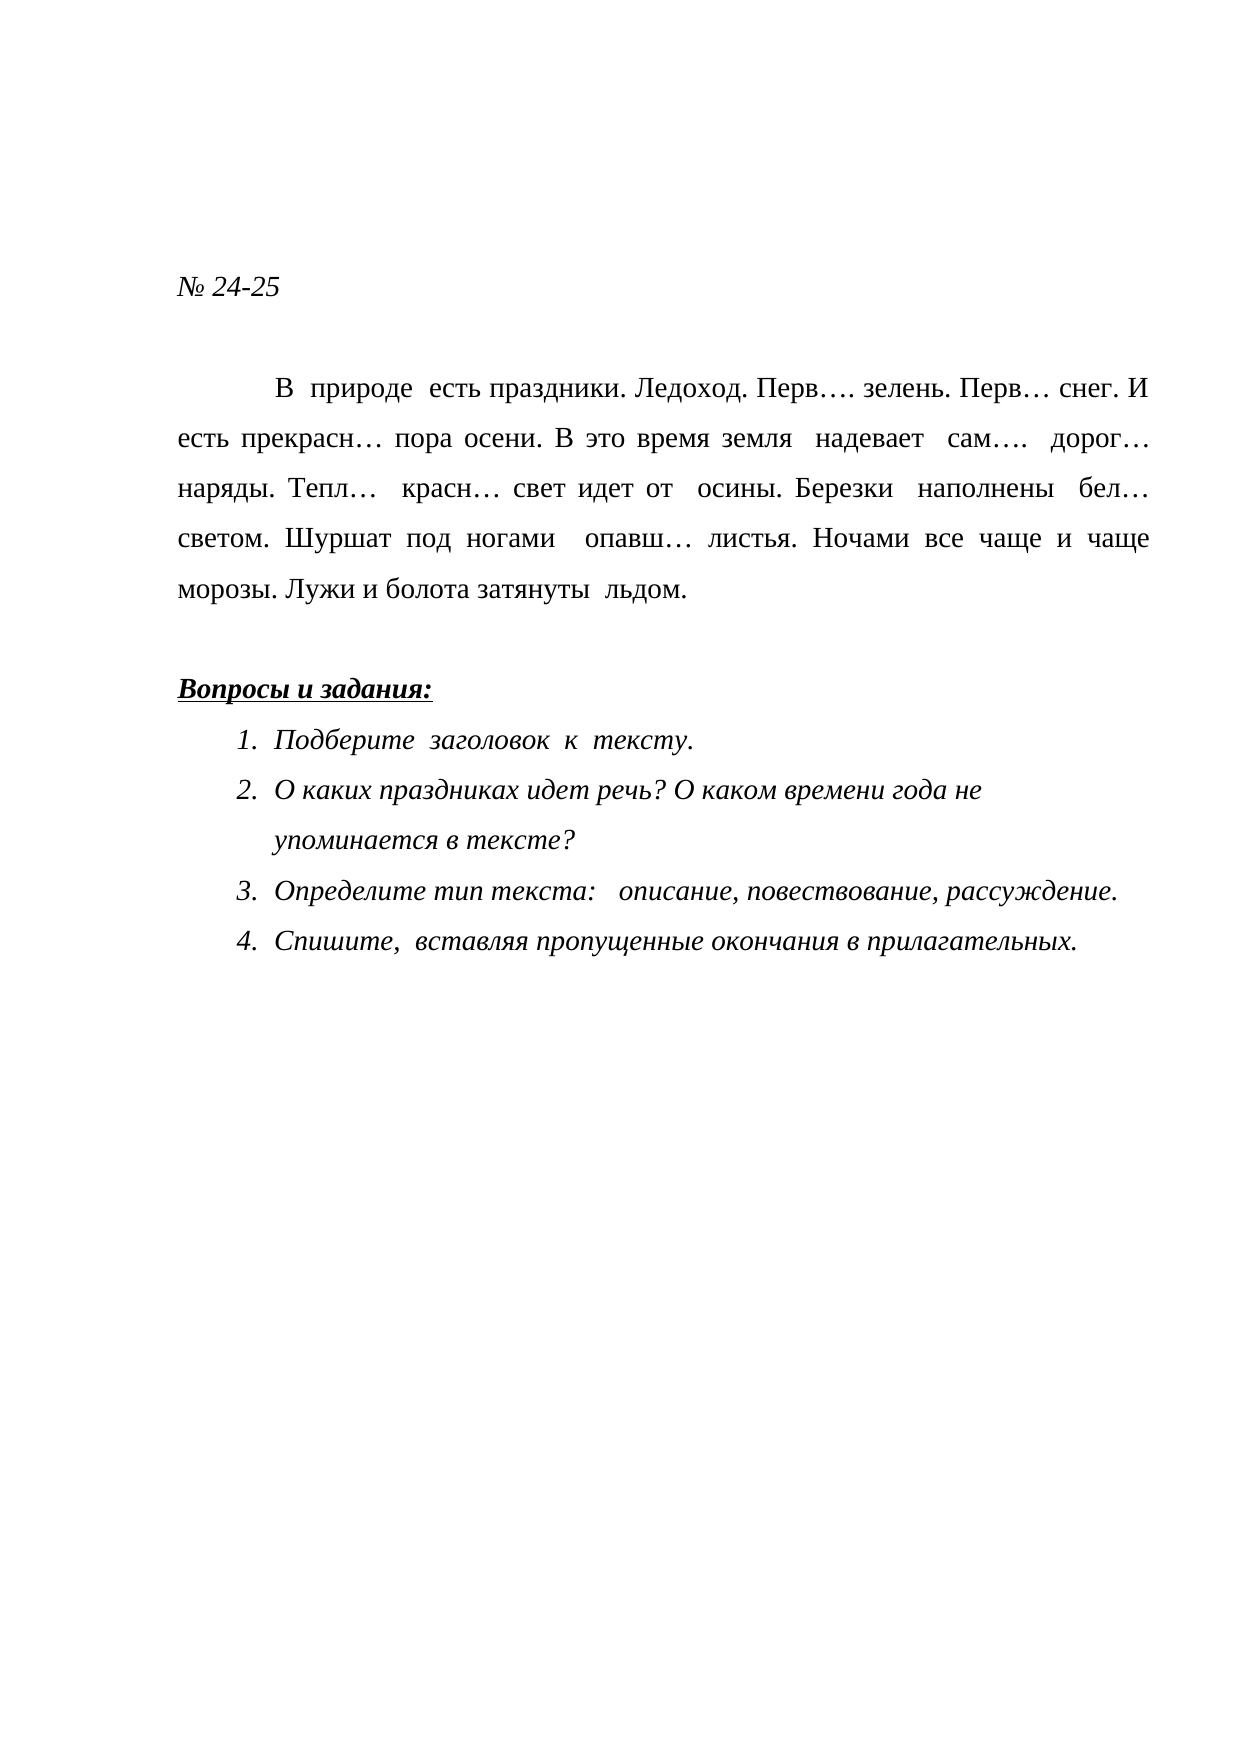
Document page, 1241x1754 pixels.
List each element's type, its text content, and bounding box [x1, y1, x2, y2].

text № 24-25 [177, 269, 1152, 303]
list Определите тип текста: описание, повествование, рассуждение. [236, 873, 1152, 906]
list О каких праздниках идет речь? О каком времени года не упоминается в тексте? [236, 772, 1152, 856]
text Вопросы и задания: [177, 672, 1152, 705]
list Подберите заголовок к тексту. [236, 722, 1152, 755]
text В природе есть праздники. Ледоход. Перв…. зелень. Перв… снег. И есть прекрасн… пора осени. В это время земля надевает сам…. дорог… наряды. Тепл… красн… свет идет от осины. Березки наполнены бел… светом. Шуршат под ногами опавш… листья. Ночами все чаще и чаще морозы. Лужи и болота затянуты льдом. [177, 370, 1152, 604]
list Спишите, вставляя пропущенные окончания в прилагательных. [236, 923, 1152, 957]
